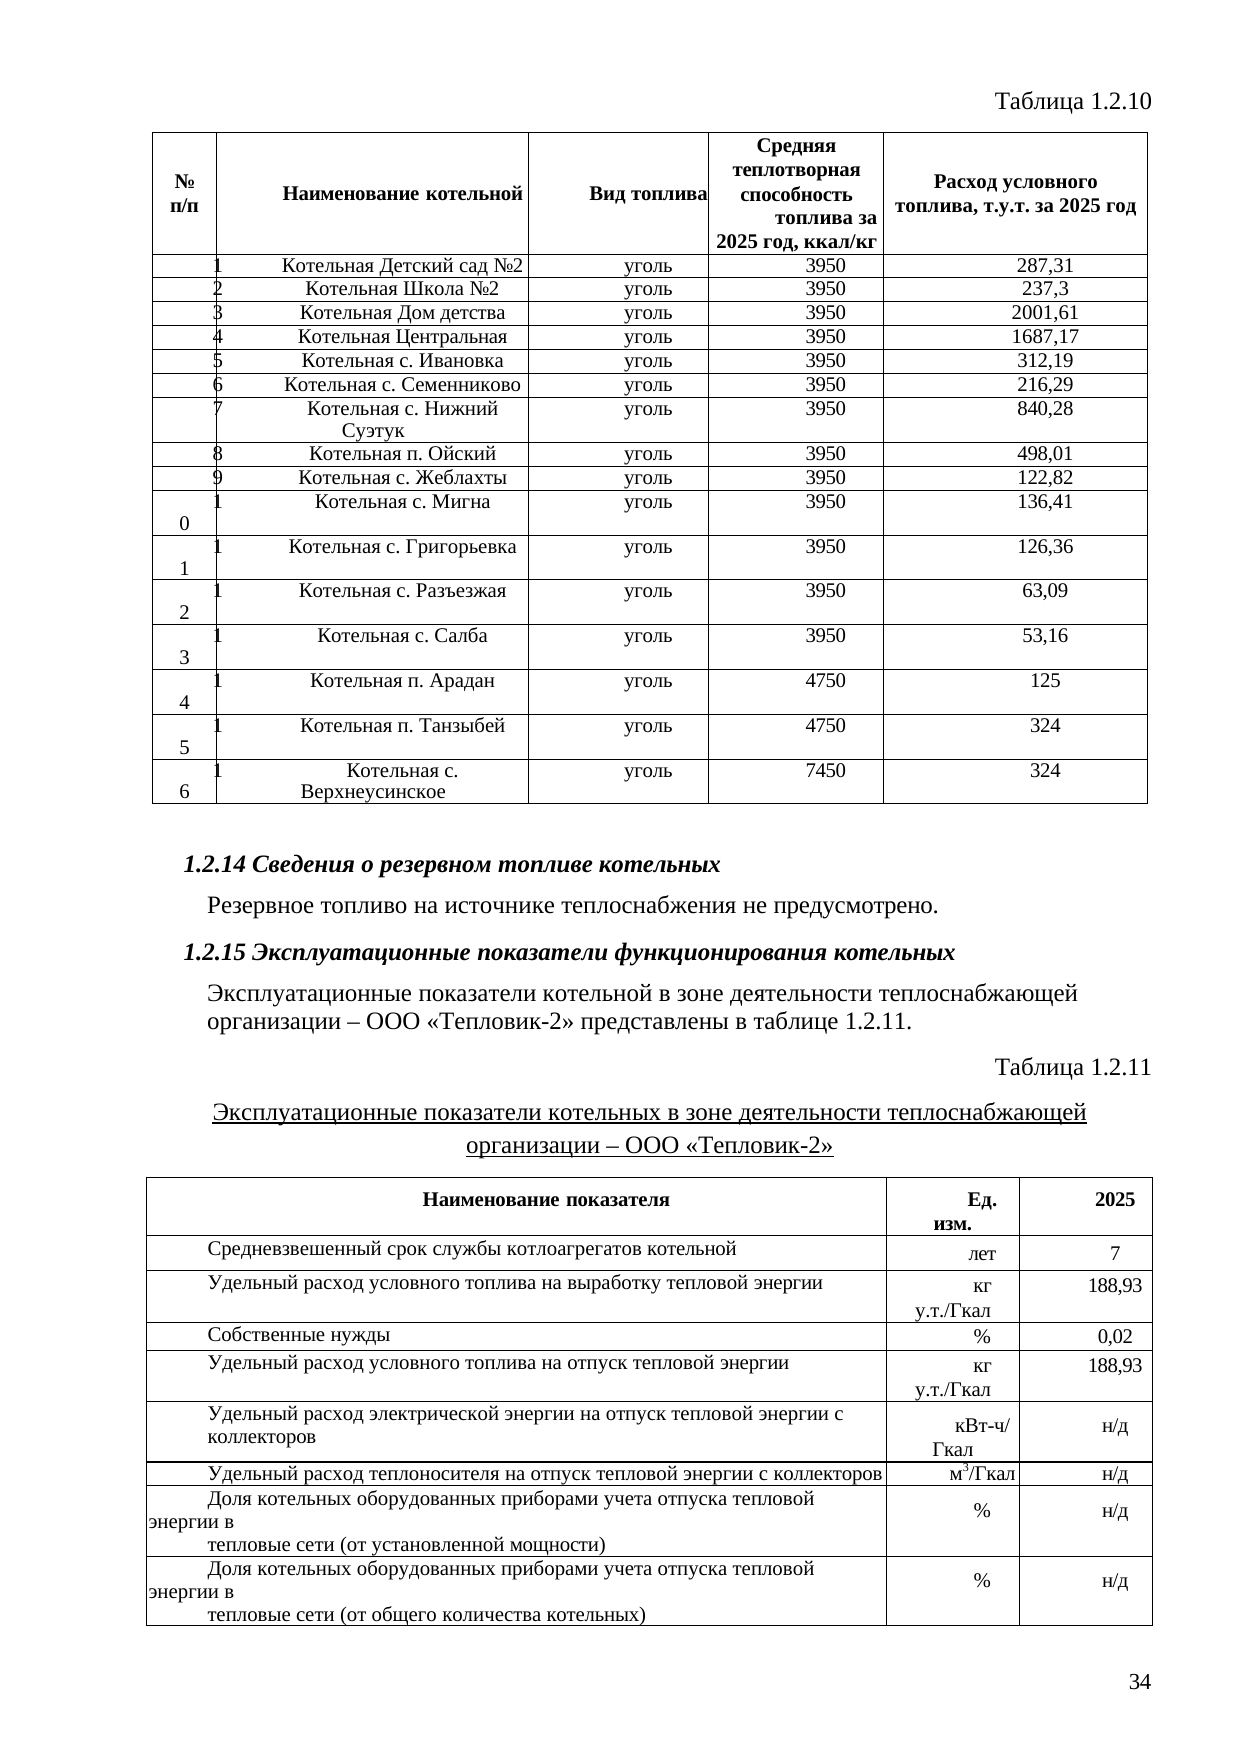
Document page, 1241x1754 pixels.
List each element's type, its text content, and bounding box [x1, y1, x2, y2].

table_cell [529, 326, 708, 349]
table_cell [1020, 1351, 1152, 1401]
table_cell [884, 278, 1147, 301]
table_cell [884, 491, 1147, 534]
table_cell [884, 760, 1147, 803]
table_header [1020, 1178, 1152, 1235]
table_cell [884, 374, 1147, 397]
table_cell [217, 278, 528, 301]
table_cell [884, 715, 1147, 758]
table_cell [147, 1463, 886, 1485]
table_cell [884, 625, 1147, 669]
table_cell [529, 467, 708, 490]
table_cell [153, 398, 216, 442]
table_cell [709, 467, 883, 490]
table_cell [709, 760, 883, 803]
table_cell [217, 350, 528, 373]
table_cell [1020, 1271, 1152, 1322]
subtitle Эксплуатационные показатели функционирования котельных [183, 937, 1181, 965]
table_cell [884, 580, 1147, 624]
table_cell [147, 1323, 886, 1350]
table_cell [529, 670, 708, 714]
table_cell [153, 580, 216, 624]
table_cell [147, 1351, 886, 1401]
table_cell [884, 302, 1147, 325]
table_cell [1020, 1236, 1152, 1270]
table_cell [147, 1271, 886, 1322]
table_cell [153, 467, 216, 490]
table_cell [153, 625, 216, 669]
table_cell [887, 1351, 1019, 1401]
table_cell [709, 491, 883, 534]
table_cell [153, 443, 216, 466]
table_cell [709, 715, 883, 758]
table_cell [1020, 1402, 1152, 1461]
text Эксплуатационные показатели котельных в зоне деятельности теплоснабжающей организации – ООО «Тепловик-2» [212, 1097, 1181, 1159]
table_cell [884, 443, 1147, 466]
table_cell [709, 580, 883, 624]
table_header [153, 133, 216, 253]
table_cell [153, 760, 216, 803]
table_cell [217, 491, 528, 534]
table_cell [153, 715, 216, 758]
text Эксплуатационные показатели котельной в зоне деятельности теплоснабжающей организации – ООО «Тепловик-2» представлены в таблице 1.2.11. [207, 978, 1181, 1035]
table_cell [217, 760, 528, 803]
subtitle Сведения о резервном топливе котельных [183, 849, 1181, 878]
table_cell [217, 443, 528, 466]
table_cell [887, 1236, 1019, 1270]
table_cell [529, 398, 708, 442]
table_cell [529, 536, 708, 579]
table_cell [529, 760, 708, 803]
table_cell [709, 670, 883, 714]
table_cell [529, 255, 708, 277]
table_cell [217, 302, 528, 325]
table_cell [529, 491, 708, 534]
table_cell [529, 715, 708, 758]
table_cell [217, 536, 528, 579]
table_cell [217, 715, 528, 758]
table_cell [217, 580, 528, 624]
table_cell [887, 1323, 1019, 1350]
text Таблица 1.2.11 [118, 1052, 1152, 1081]
text Резервное топливо на источнике теплоснабжения не предусмотрено. [207, 891, 1181, 919]
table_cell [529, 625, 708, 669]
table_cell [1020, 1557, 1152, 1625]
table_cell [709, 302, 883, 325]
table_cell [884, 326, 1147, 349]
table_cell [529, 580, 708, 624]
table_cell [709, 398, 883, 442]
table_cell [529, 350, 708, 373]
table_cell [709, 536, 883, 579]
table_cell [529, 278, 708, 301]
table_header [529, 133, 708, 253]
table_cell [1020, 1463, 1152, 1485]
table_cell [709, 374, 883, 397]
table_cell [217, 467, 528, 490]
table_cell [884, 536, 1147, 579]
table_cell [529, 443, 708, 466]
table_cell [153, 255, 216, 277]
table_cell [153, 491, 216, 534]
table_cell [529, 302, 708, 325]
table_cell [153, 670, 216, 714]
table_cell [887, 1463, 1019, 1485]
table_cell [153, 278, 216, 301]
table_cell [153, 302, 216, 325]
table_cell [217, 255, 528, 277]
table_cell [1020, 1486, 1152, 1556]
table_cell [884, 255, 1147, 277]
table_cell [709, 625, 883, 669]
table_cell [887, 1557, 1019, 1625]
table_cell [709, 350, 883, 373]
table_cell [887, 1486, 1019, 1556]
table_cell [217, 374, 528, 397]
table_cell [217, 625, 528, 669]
text Таблица 1.2.10 [118, 86, 1152, 115]
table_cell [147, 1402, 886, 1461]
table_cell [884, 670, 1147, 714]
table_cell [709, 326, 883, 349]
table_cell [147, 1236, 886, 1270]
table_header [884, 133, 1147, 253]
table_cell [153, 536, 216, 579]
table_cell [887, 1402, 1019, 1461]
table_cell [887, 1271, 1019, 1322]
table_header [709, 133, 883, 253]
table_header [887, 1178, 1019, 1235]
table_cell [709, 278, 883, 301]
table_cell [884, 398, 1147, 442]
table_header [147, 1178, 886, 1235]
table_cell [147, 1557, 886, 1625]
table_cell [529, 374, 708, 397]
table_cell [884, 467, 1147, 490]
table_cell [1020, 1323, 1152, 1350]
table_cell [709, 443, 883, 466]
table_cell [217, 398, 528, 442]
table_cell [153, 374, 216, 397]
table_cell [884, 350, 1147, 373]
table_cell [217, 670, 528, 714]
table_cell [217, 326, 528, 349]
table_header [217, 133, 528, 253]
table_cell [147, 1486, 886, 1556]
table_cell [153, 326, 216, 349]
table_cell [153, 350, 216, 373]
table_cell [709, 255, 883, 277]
